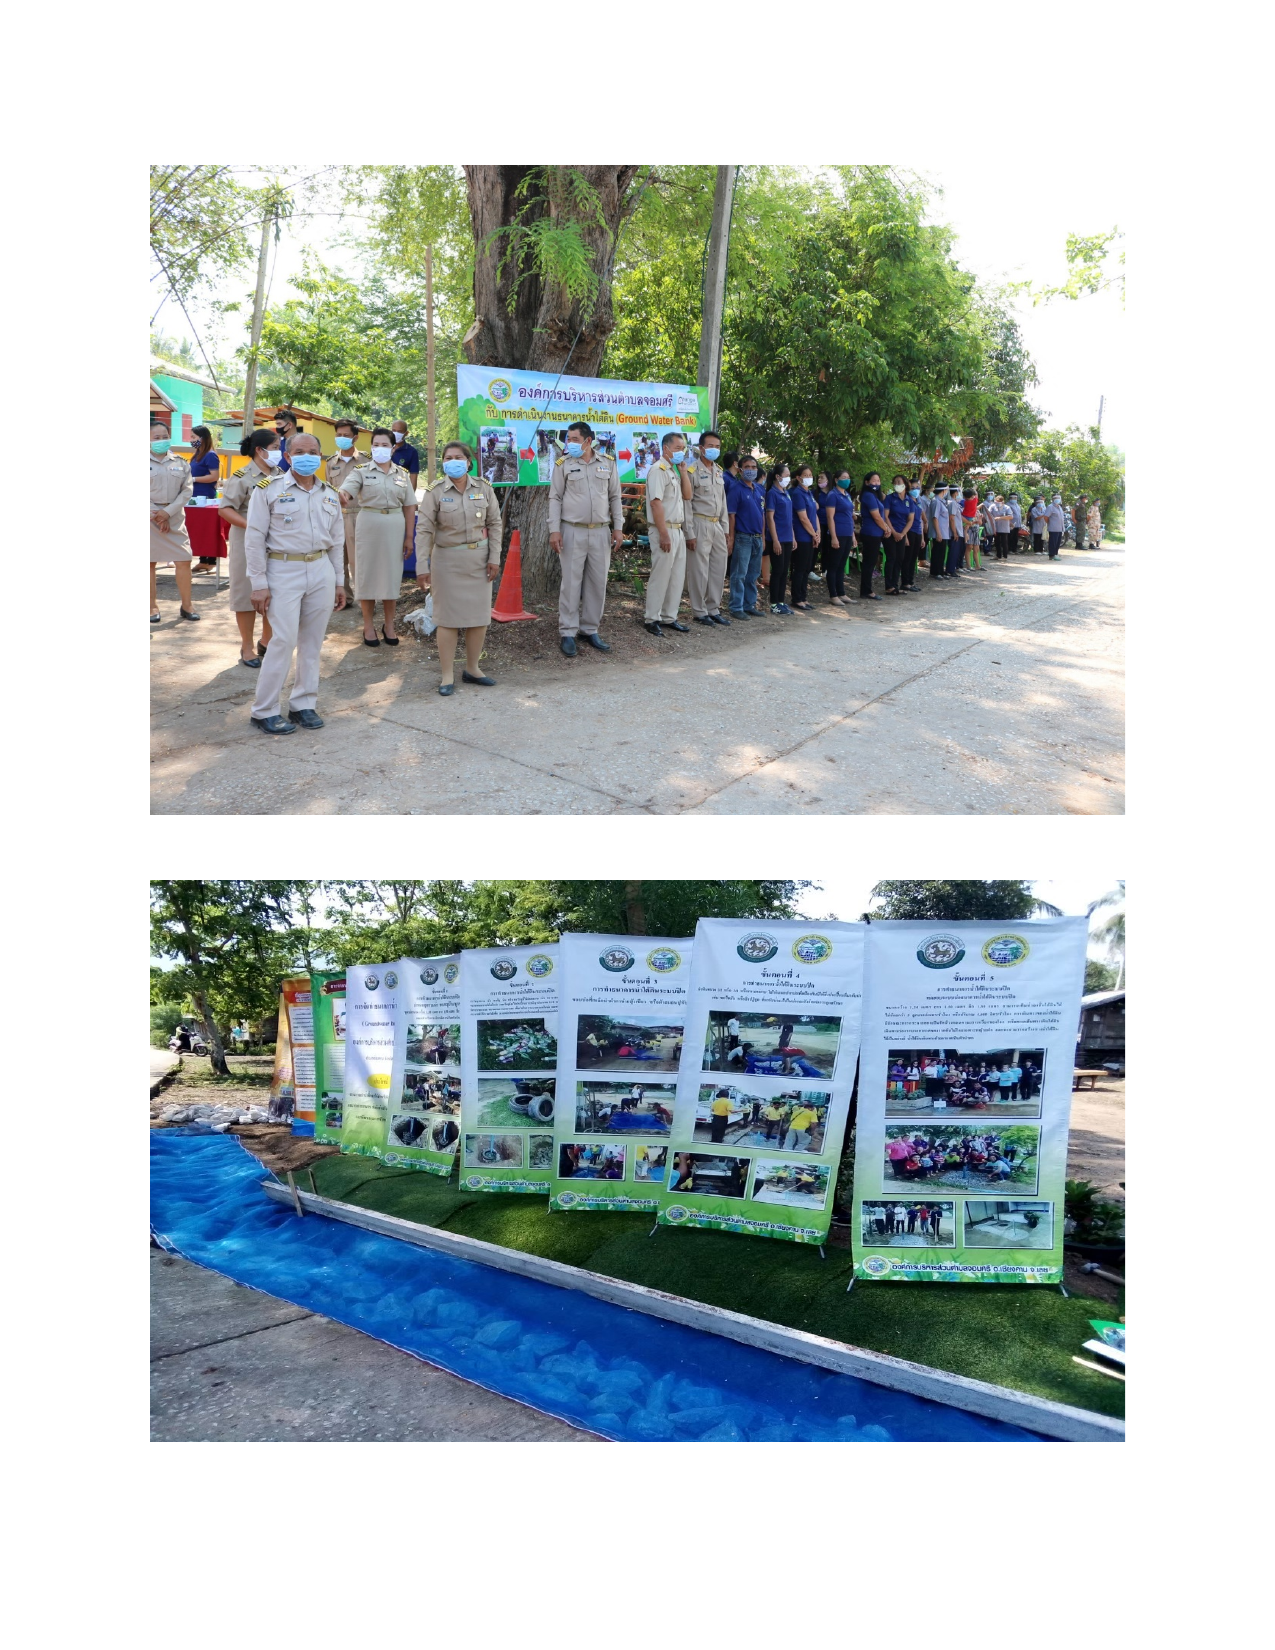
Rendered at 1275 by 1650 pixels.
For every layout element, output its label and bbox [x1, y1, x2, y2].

picture [150, 880, 1125, 1442]
picture [150, 165, 1125, 815]
